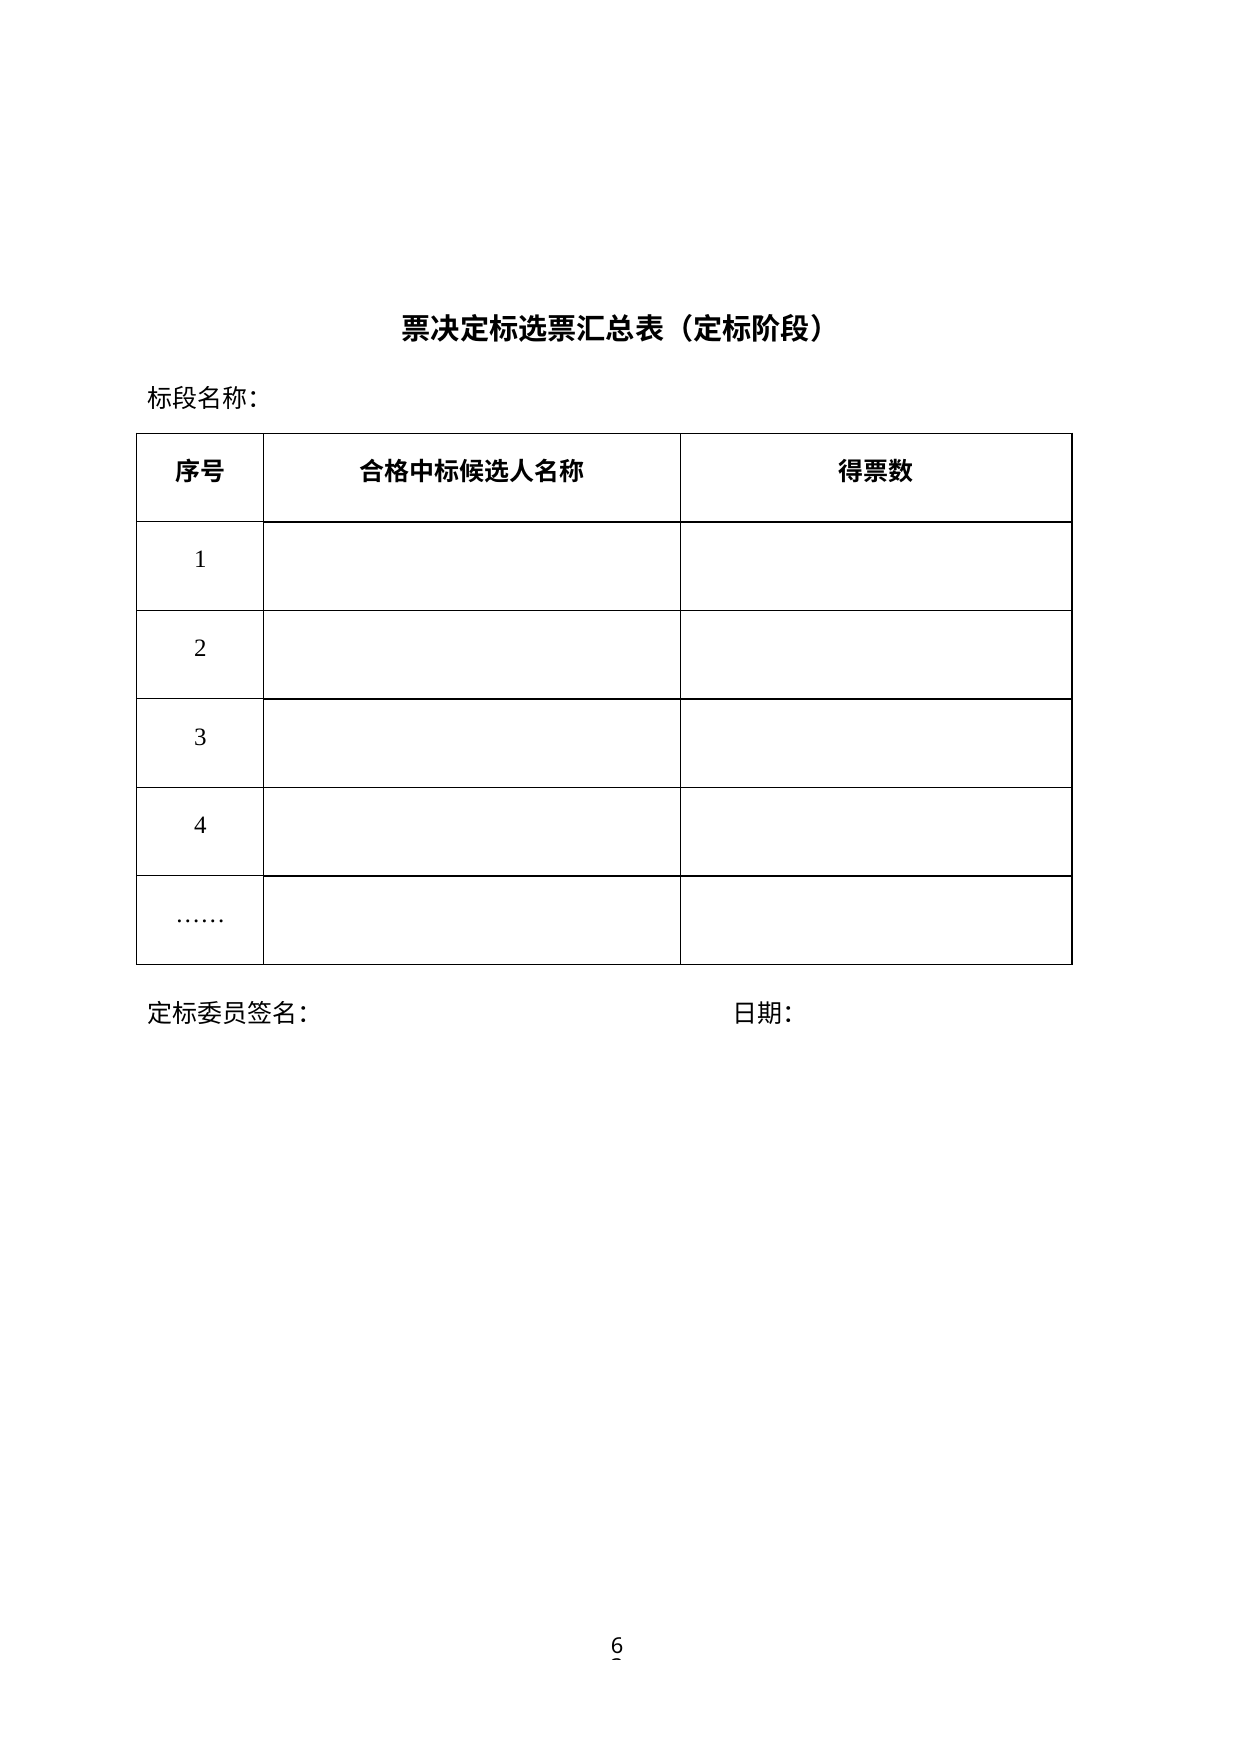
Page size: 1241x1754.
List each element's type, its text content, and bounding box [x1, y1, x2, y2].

table_cell [264, 611, 680, 698]
table_header 序号 [137, 434, 263, 521]
table_cell …… [137, 876, 263, 964]
table_cell [681, 788, 1071, 875]
table_cell [264, 877, 680, 964]
text 定标委员签名： 日期： [148, 993, 1093, 1030]
table_cell 4 [137, 788, 263, 875]
table_cell 2 [137, 611, 263, 698]
table_cell [681, 700, 1071, 787]
text 票决定标选票汇总表（定标阶段） [148, 306, 1093, 348]
table_cell [264, 700, 680, 787]
table_cell 3 [137, 699, 263, 787]
table_cell [681, 877, 1071, 964]
table_cell 1 [137, 522, 263, 609]
text 标段名称： [148, 378, 1093, 414]
table_cell [681, 523, 1071, 609]
table_cell [681, 611, 1071, 698]
table_cell [264, 523, 680, 609]
table_header 得票数 [681, 434, 1071, 521]
table_header 合格中标候选人名称 [264, 434, 680, 521]
table_cell [264, 788, 680, 875]
